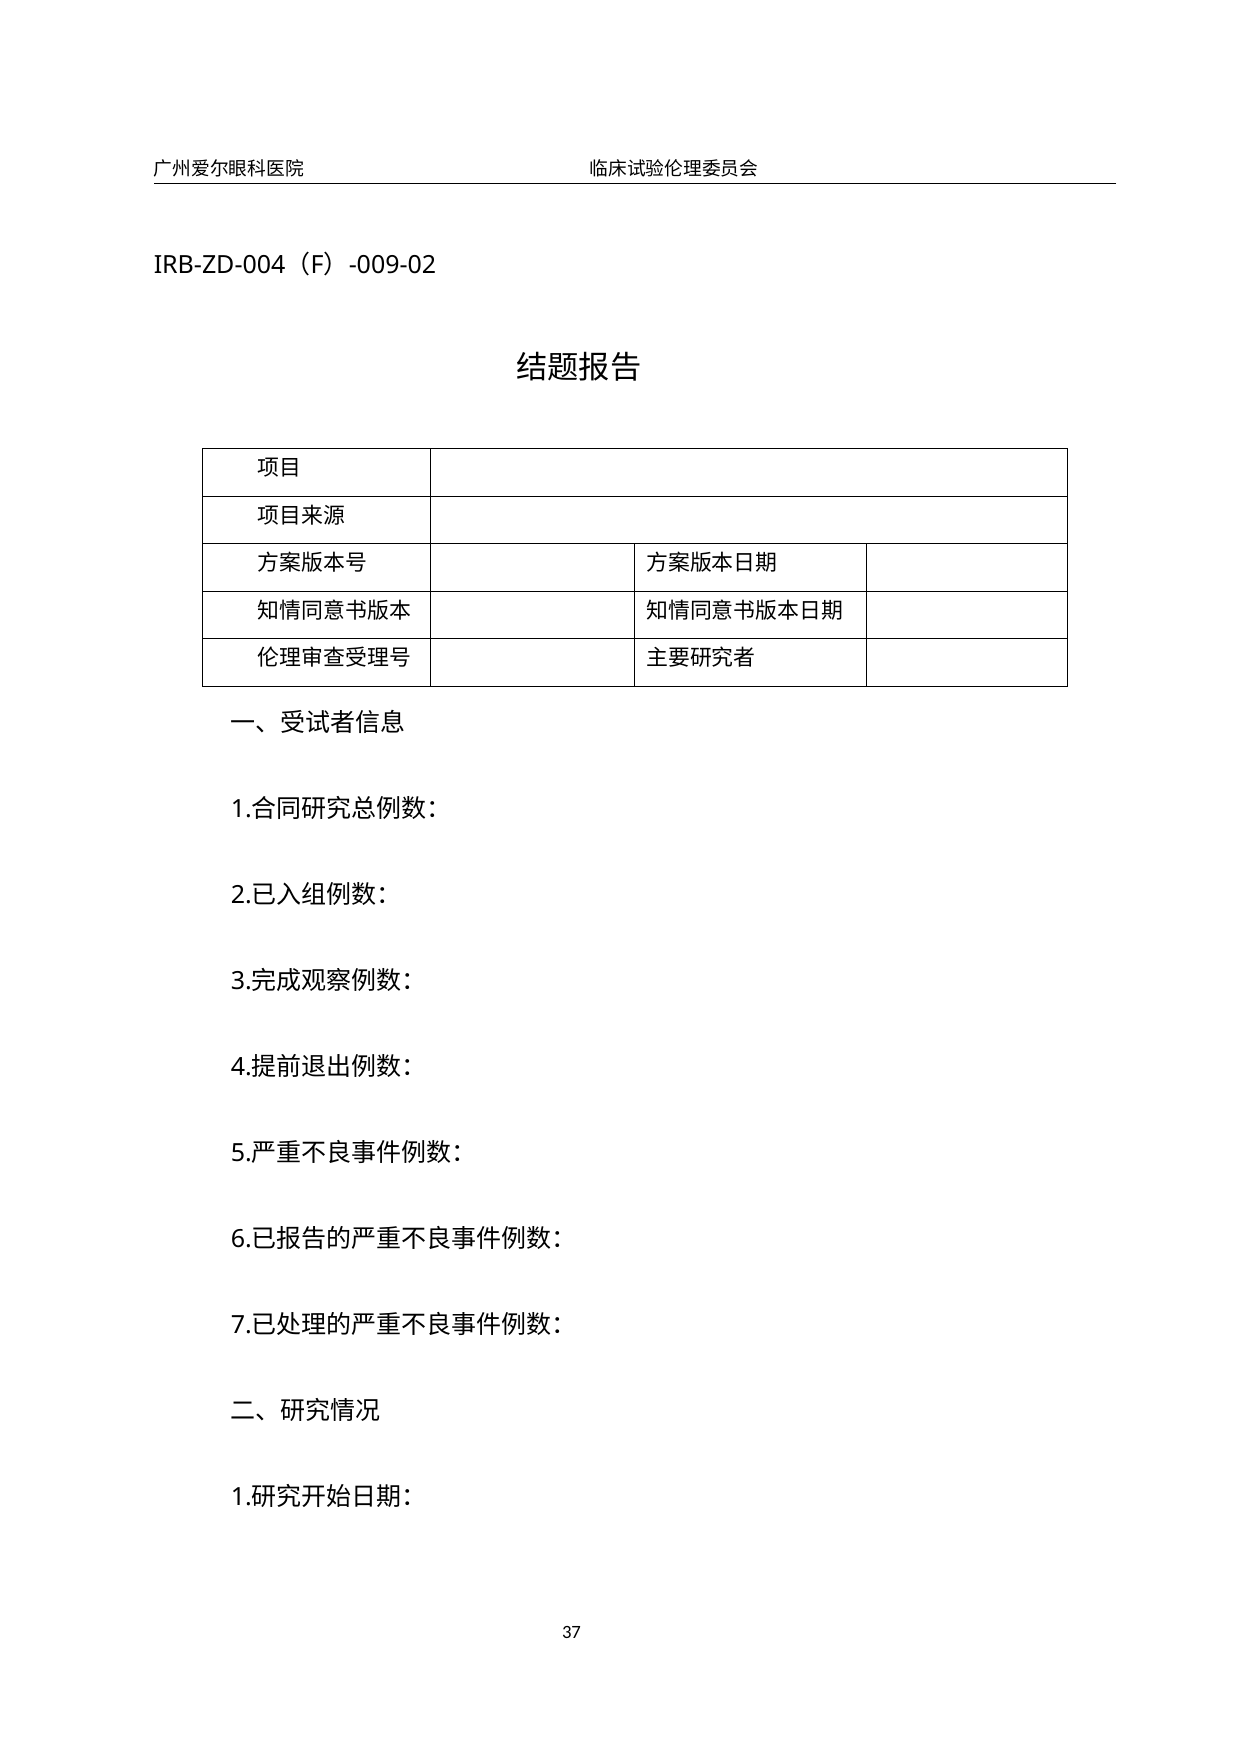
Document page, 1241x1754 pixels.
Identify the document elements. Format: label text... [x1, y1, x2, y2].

subtitle IRB-ZD-004（F）-009-02 结题报告 [153, 229, 1116, 398]
table_cell 方案版本号 [203, 544, 430, 591]
table_cell 知情同意书版本 [203, 592, 430, 638]
table_cell [431, 544, 634, 591]
table_cell 主要研究者 [635, 639, 866, 686]
table_cell [431, 592, 634, 638]
text 7.已处理的严重不良事件例数： [153, 1289, 1116, 1357]
text 二、研究情况 [153, 1375, 1116, 1443]
table_cell [867, 544, 1067, 591]
text 4.提前退出例数： [153, 1031, 1116, 1099]
text 1.研究开始日期： [153, 1461, 1116, 1529]
table_cell [431, 639, 634, 686]
table_cell 伦理审查受理号 [203, 639, 430, 686]
text 一、受试者信息 [153, 687, 1116, 754]
table_cell 项目来源 [203, 497, 430, 543]
text 2.已入组例数： [153, 859, 1116, 927]
table_cell [867, 592, 1067, 638]
table_cell 知情同意书版本日期 [635, 592, 866, 638]
text 6.已报告的严重不良事件例数： [153, 1203, 1116, 1271]
table_cell 方案版本日期 [635, 544, 866, 591]
table_header 项目 [203, 449, 430, 496]
table_header [431, 449, 1067, 496]
text 3.完成观察例数： [153, 945, 1116, 1013]
text 5.严重不良事件例数： [153, 1117, 1116, 1185]
text 1.合同研究总例数： [153, 773, 1116, 841]
table_cell [431, 497, 1067, 543]
table_cell [867, 639, 1067, 686]
